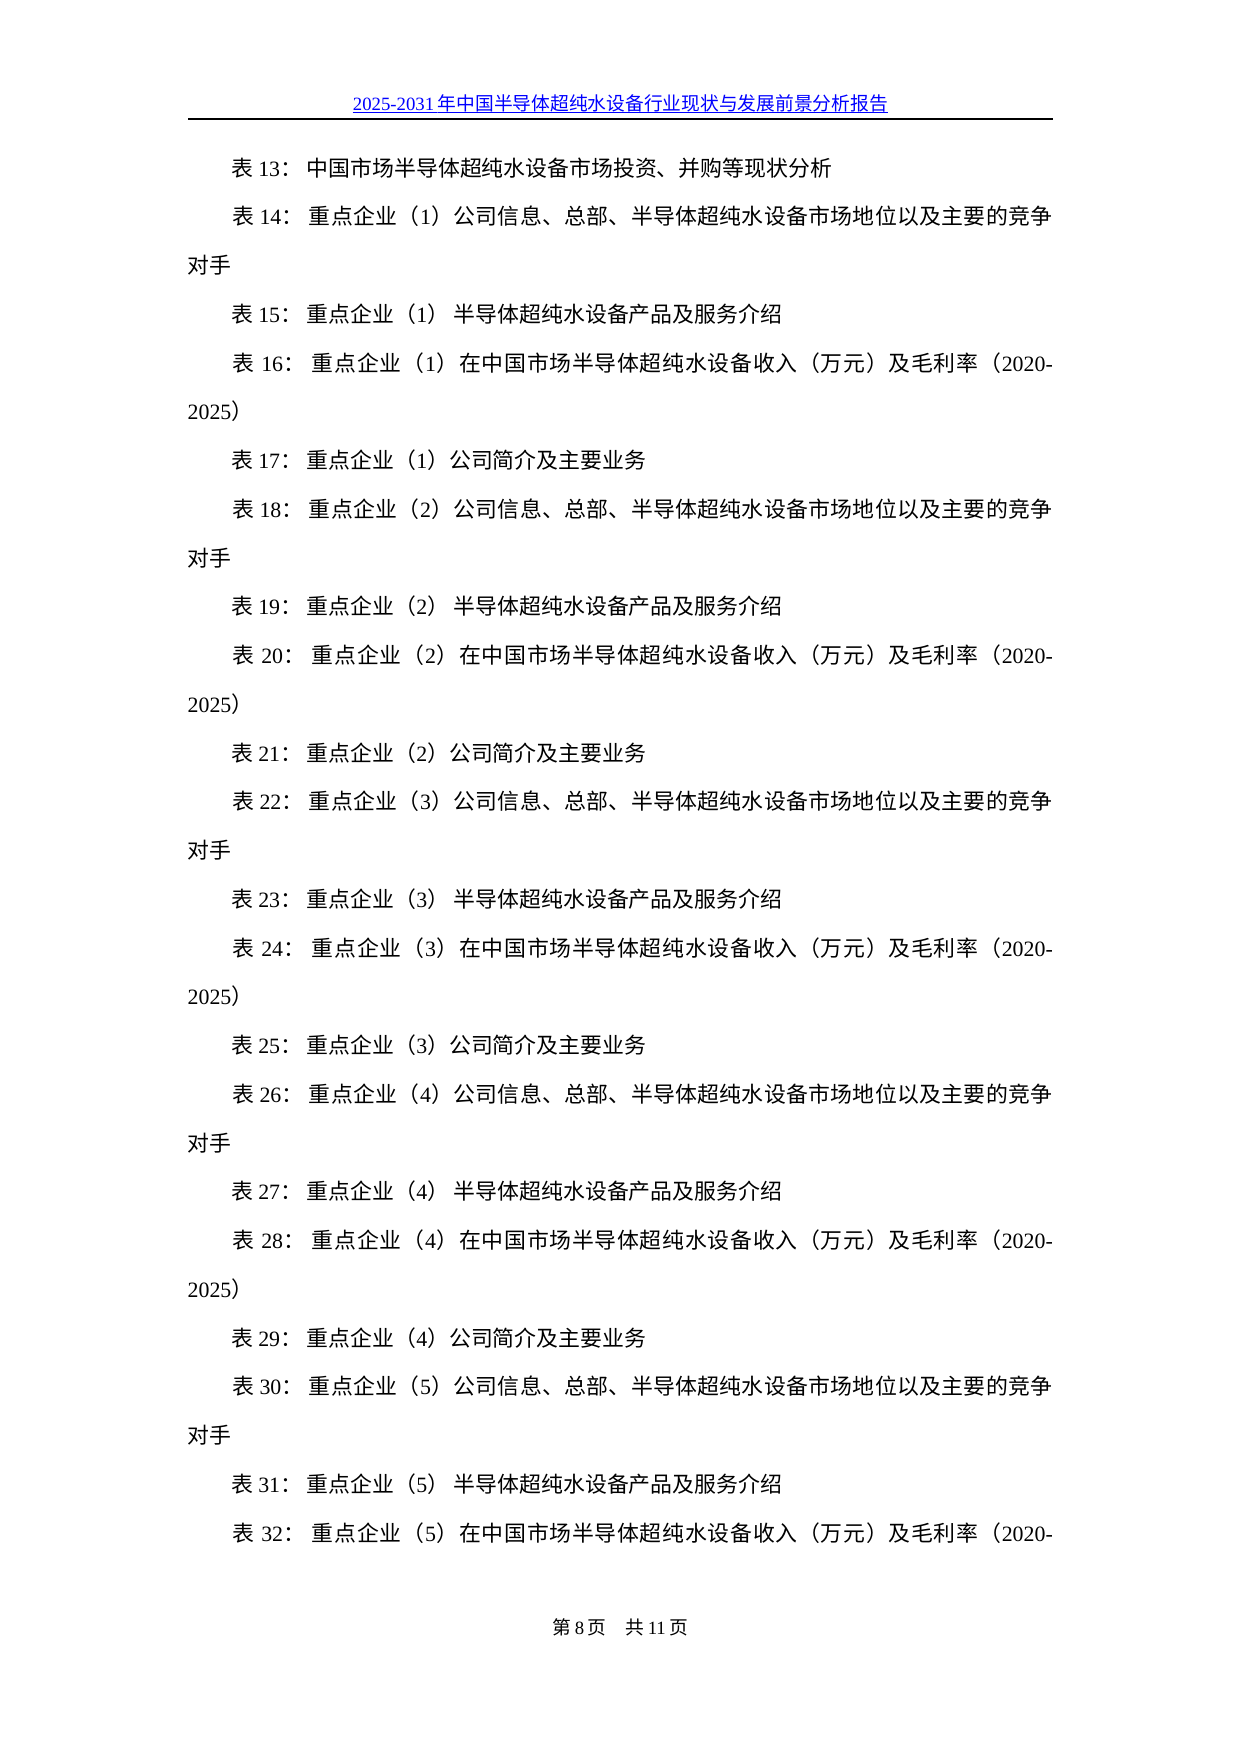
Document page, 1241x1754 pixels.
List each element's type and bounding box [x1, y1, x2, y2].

text [187, 150, 1053, 1548]
